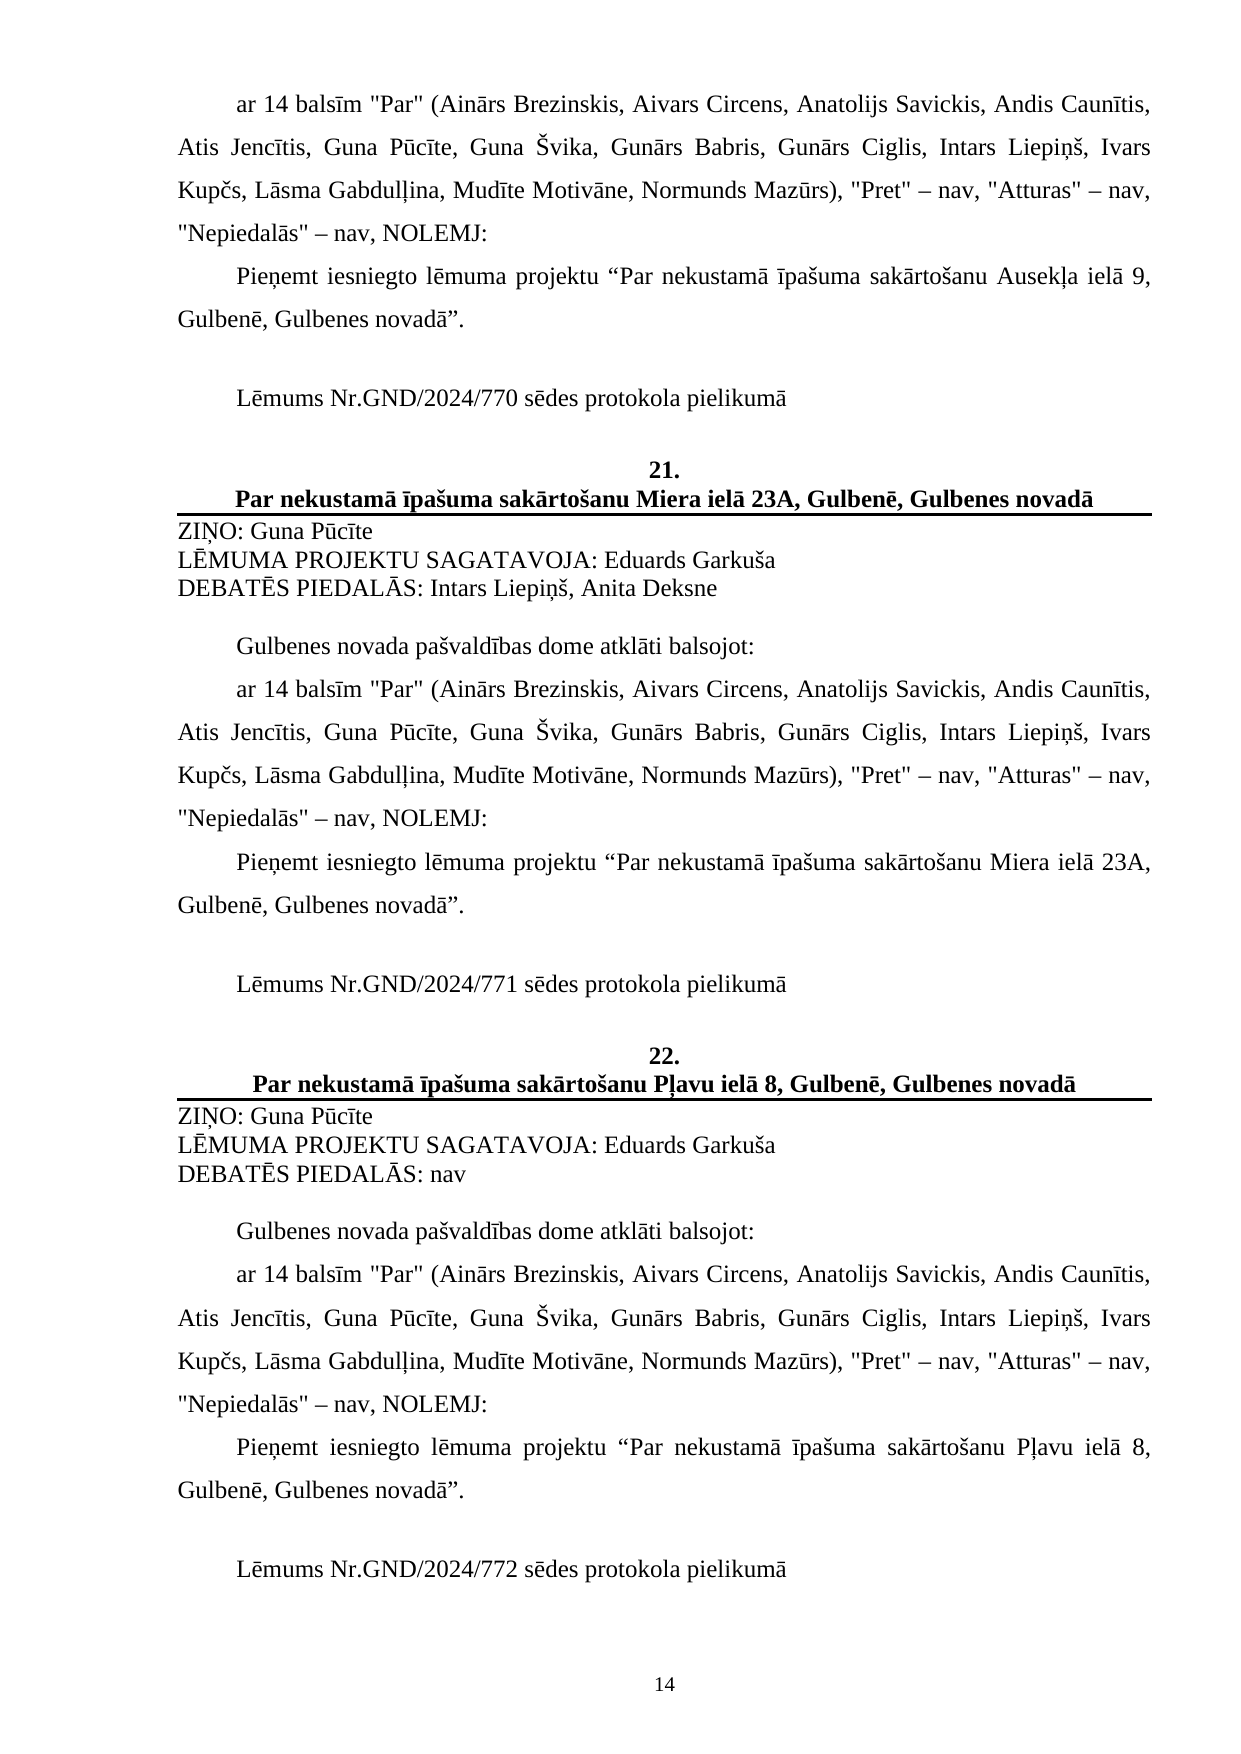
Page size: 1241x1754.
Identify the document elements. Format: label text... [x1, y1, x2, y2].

text ZIŅO: Guna Pūcīte [177, 1101, 1152, 1130]
text LĒMUMA PROJEKTU SAGATAVOJA: Eduards Garkuša [177, 545, 1152, 573]
text Pieņemt iesniegto lēmuma projektu “Par nekustamā īpašuma sakārtošanu Ausekļa ielā 9, Gulbenē, Gulbenes novadā”. [177, 261, 1152, 333]
text Gulbenes novada pašvaldības dome atklāti balsojot: [177, 1216, 1152, 1245]
text Lēmums Nr.GND/2024/771 sēdes protokola pielikumā [177, 969, 1152, 998]
text Lēmums Nr.GND/2024/772 sēdes protokola pielikumā [177, 1554, 1152, 1583]
text Lēmums Nr.GND/2024/770 sēdes protokola pielikumā [177, 383, 1152, 412]
text 22. [177, 1041, 1152, 1069]
text DEBATĒS PIEDALĀS: nav [177, 1159, 1152, 1188]
text Gulbenes novada pašvaldības dome atklāti balsojot: [177, 631, 1152, 660]
text Par nekustamā īpašuma sakārtošanu Miera ielā 23A, Gulbenē, Gulbenes novadā [177, 484, 1152, 513]
text LĒMUMA PROJEKTU SAGATAVOJA: Eduards Garkuša [177, 1130, 1152, 1159]
text DEBATĒS PIEDALĀS: Intars Liepiņš, Anita Deksne [177, 573, 1152, 602]
text Par nekustamā īpašuma sakārtošanu Pļavu ielā 8, Gulbenē, Gulbenes novadā [177, 1069, 1152, 1098]
text 21. [177, 455, 1152, 484]
text Pieņemt iesniegto lēmuma projektu “Par nekustamā īpašuma sakārtošanu Pļavu ielā 8, Gulbenē, Gulbenes novadā”. [177, 1432, 1152, 1504]
text Pieņemt iesniegto lēmuma projektu “Par nekustamā īpašuma sakārtošanu Miera ielā 23A, Gulbenē, Gulbenes novadā”. [177, 847, 1152, 918]
text ZIŅO: Guna Pūcīte [177, 516, 1152, 545]
